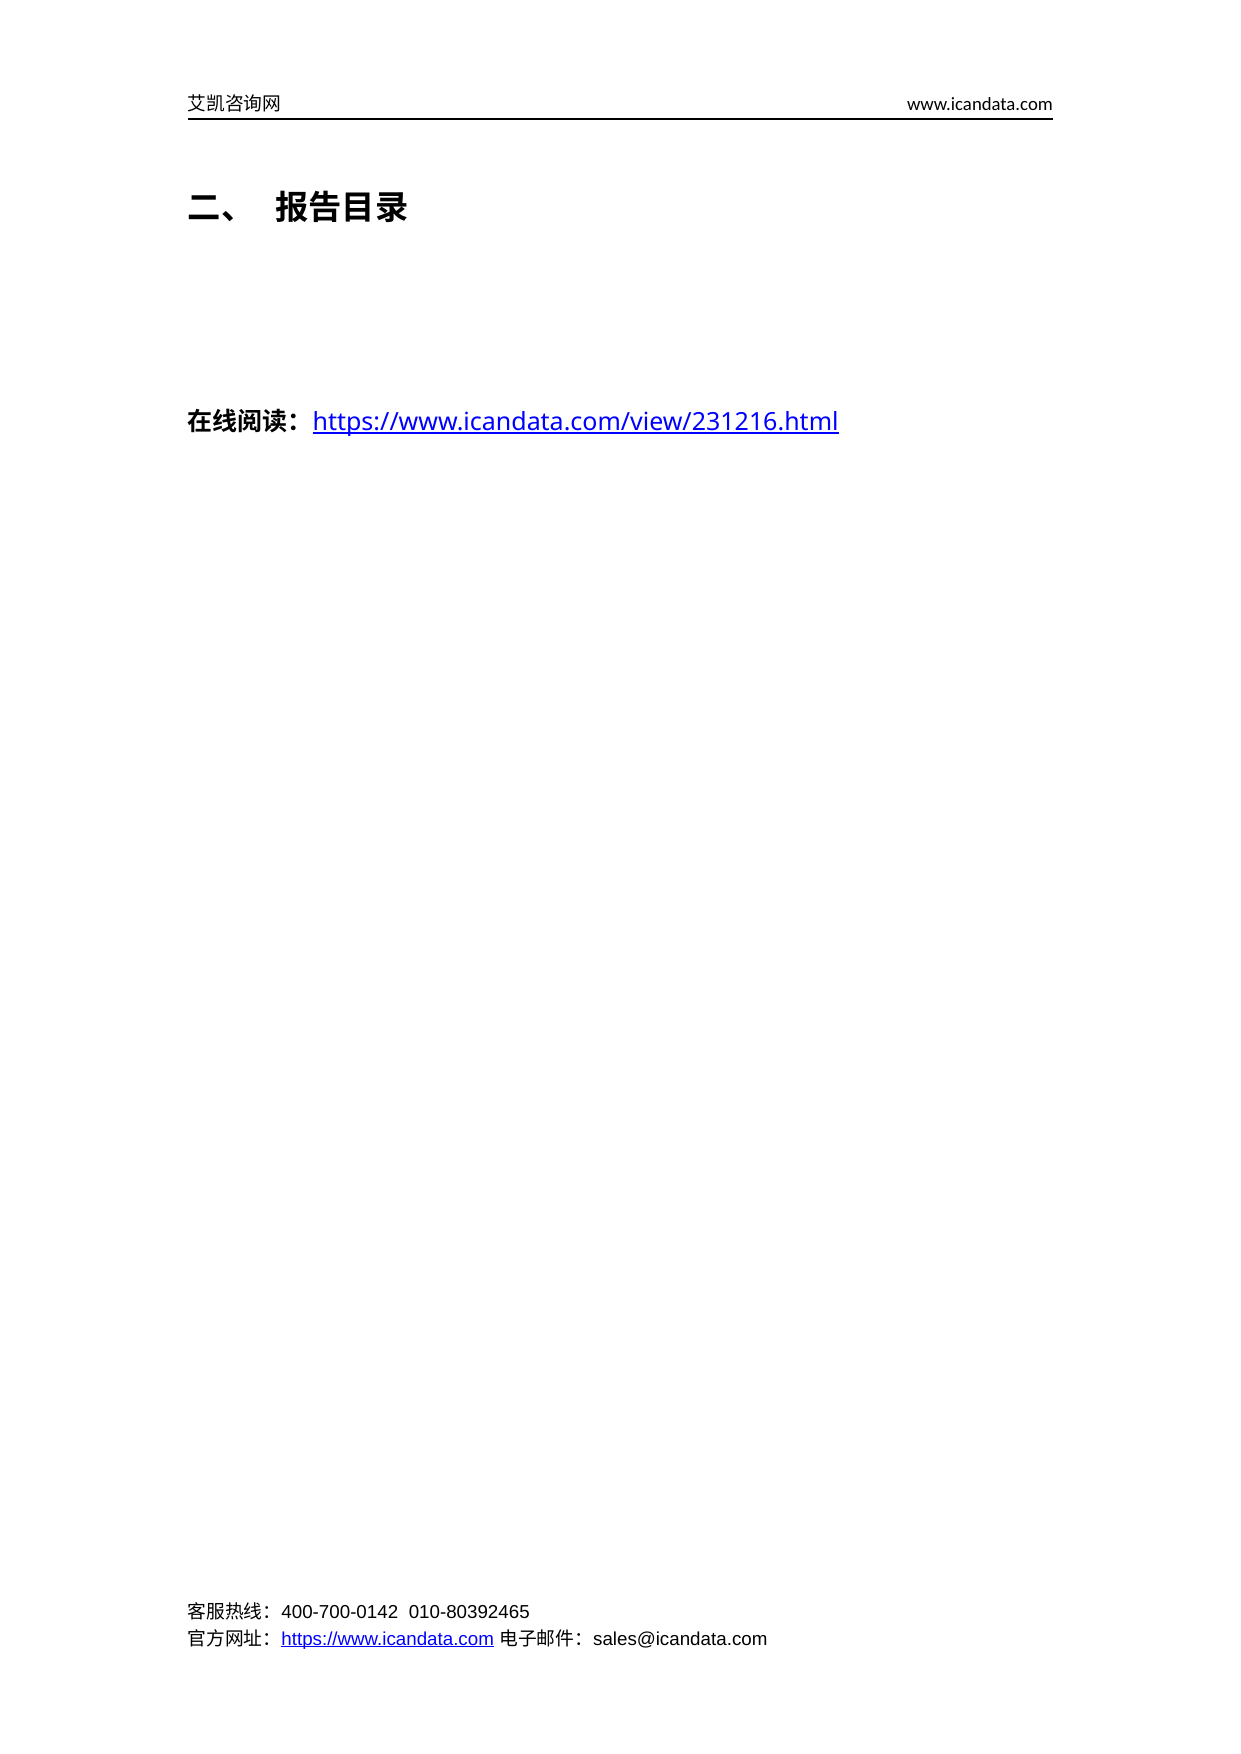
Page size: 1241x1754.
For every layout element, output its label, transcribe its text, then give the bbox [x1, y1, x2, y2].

subtitle 报告目录 [187, 172, 1053, 237]
text 在线阅读：https://www.icandata.com/view/231216.html [187, 387, 1053, 452]
